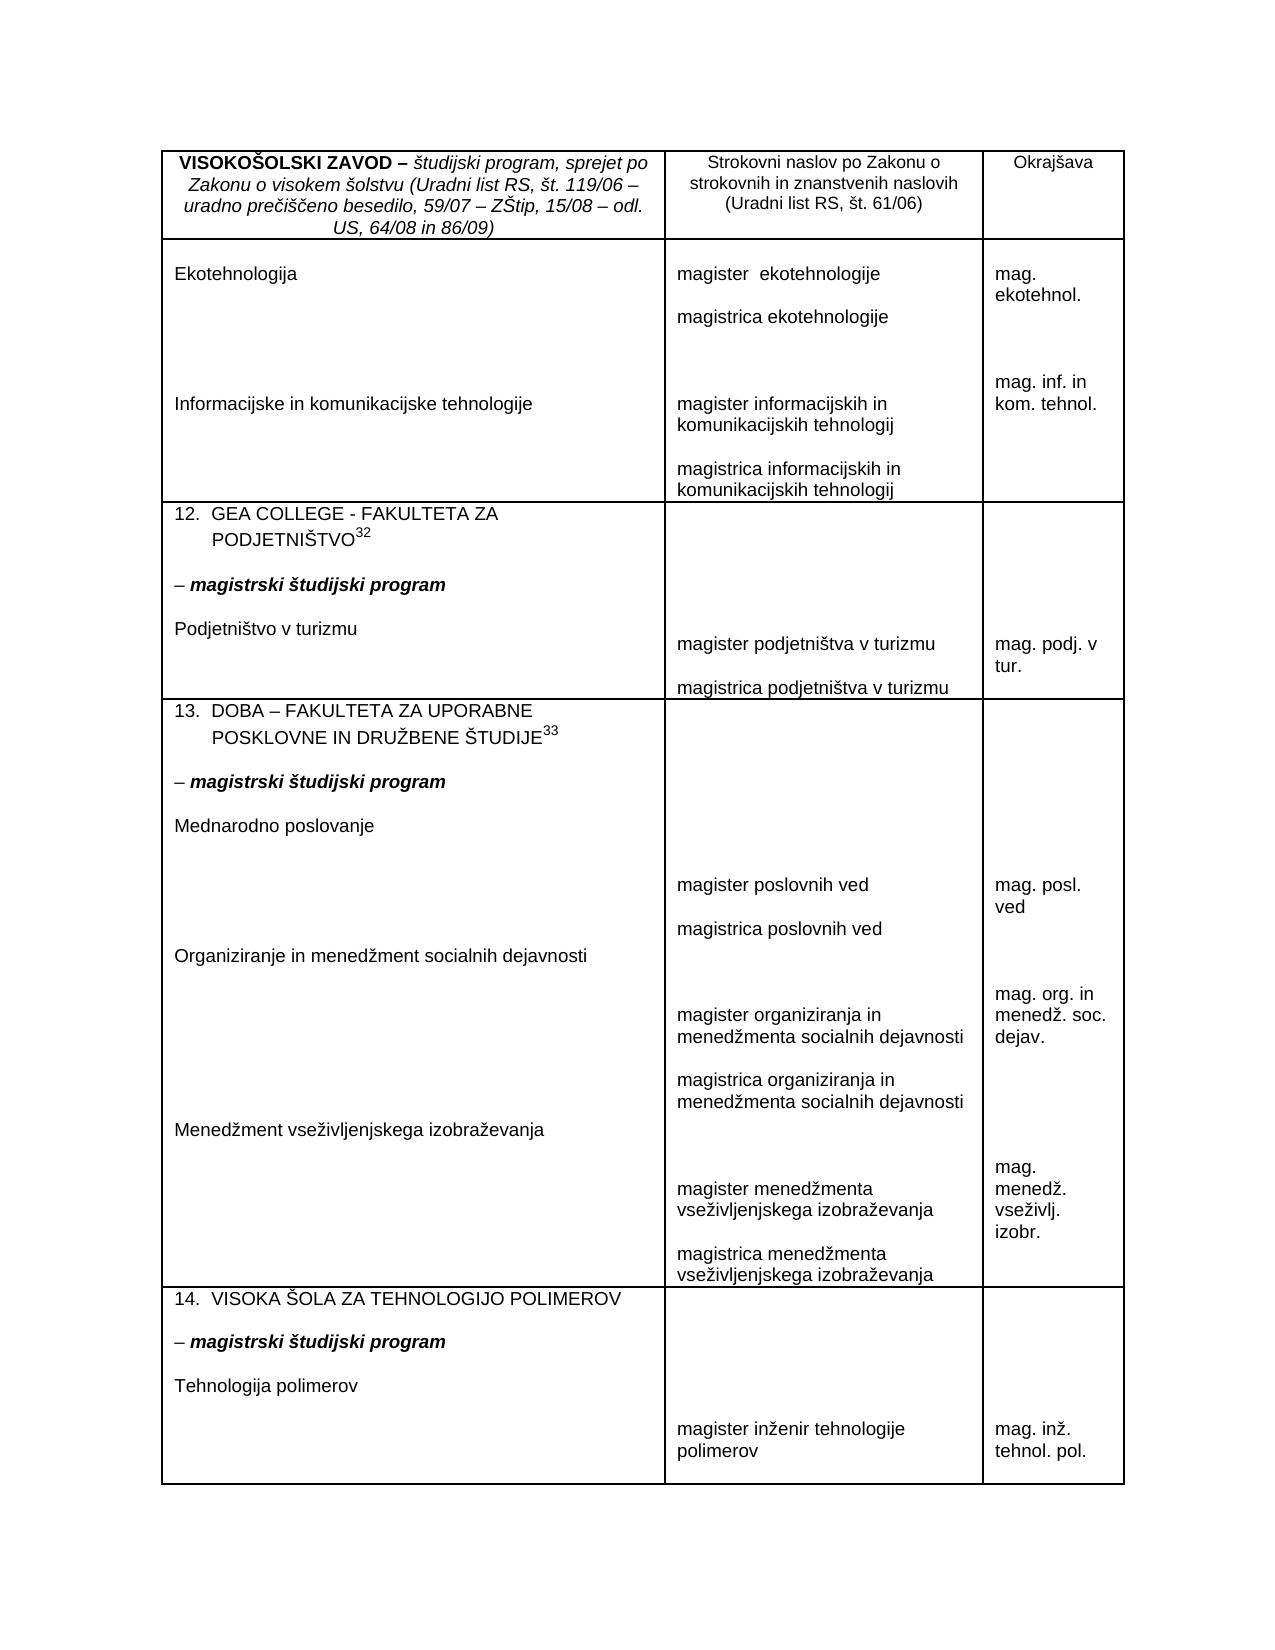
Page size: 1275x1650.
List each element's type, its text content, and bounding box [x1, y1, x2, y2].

table_cell 13. DOBA – FAKULTETA ZA UPORABNE POSKLOVNE IN DRUŽBENE ŠTUDIJE33 – magistrski študijski program Mednarodno poslovanje Organiziranje in menedžment socialnih dejavnosti Menedžment vseživljenjskega izobraževanja [163, 700, 664, 1286]
table_cell magister inženir tehnologije polimerov magistrica inženirka tehnologije polimerov [666, 1288, 982, 1483]
table_cell 12. GEA COLLEGE - FAKULTETA ZA PODJETNIŠTVO32 – magistrski študijski program Podjetništvo v turizmu [163, 503, 664, 698]
table_cell mag. podj. v tur. [984, 503, 1123, 698]
table_cell magister podjetništva v turizmu magistrica podjetništva v turizmu [666, 503, 982, 698]
table_cell 14. VISOKA ŠOLA ZA TEHNOLOGIJO POLIMEROV – magistrski študijski program Tehnologija polimerov [163, 1288, 664, 1483]
table_header VISOKOŠOLSKI ZAVOD – študijski program, sprejet po Zakonu o visokem šolstvu (Uradni list RS, št. 119/06 – uradno prečiščeno besedilo, 59/07 – ZŠtip, 15/08 – odl. US, 64/08 in 86/09) [163, 152, 664, 238]
table_cell magister poslovnih ved magistrica poslovnih ved magister organiziranja in menedžmenta socialnih dejavnosti magistrica organiziranja in menedžmenta socialnih dejavnosti magister menedžmenta vseživljenjskega izobraževanja magistrica menedžmenta vseživljenjskega izobraževanja [666, 700, 982, 1286]
table_cell mag. nan. mag. ekotehnol. mag. inf. in kom. tehnol. [984, 240, 1123, 501]
table_header Strokovni naslov po Zakonu o strokovnih in znanstvenih naslovih (Uradni list RS, št. 61/06) [666, 152, 982, 238]
table_cell mag. posl. ved mag. org. in menedž. soc. dejav. mag. menedž. vseživlj. izobr. [984, 700, 1123, 1286]
table_header Okrajšava [984, 152, 1123, 238]
table_cell mag. inž. tehnol. pol. [984, 1288, 1123, 1483]
